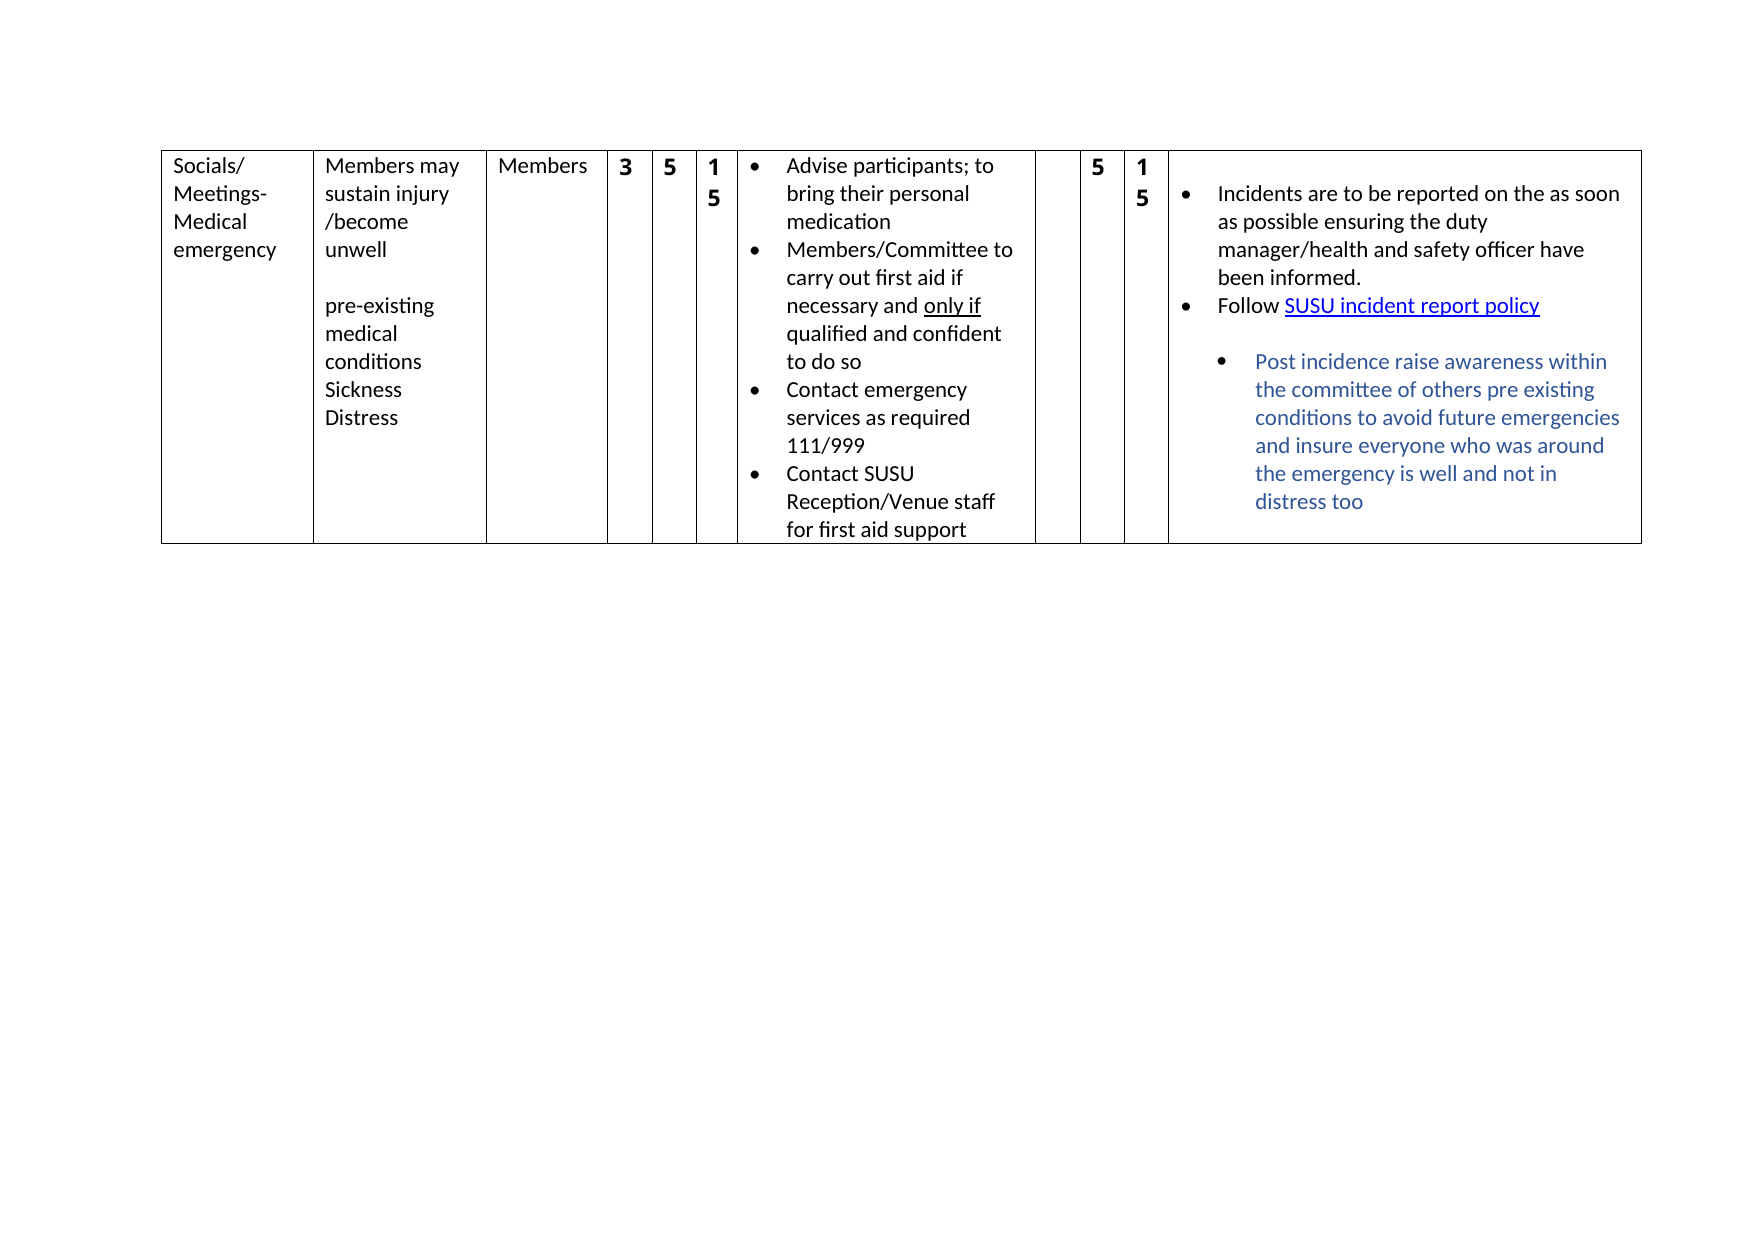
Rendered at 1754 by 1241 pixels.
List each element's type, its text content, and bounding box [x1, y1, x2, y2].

table_cell Socials/Meetings- Medical emergency [162, 151, 313, 543]
table_cell 15 [1125, 151, 1168, 543]
table_cell 5 [653, 151, 696, 543]
table_cell 15 [697, 151, 737, 543]
table_cell Members [487, 151, 607, 543]
table_cell [1036, 151, 1080, 543]
table_cell 3 [608, 151, 652, 543]
table_cell Incidents are to be reported on the as soon as possible ensuring the duty manager/health and safety officer have been informed. Follow SUSU incident report policy Post incidence raise awareness within the committee of others pre existing conditions to avoid future emergencies and insure everyone who was around the emergency is well and not in distress too [1169, 151, 1641, 543]
table_cell 5 [1081, 151, 1124, 543]
table_cell Members may sustain injury /become unwell pre-existing medical conditions Sickness Distress [314, 151, 486, 543]
table_cell Advise participants; to bring their personal medication Members/Committee to carry out first aid if necessary and only if qualified and confident to do so Contact emergency services as required 111/999 Contact SUSU Reception/Venue staff for first aid support [738, 151, 1035, 543]
